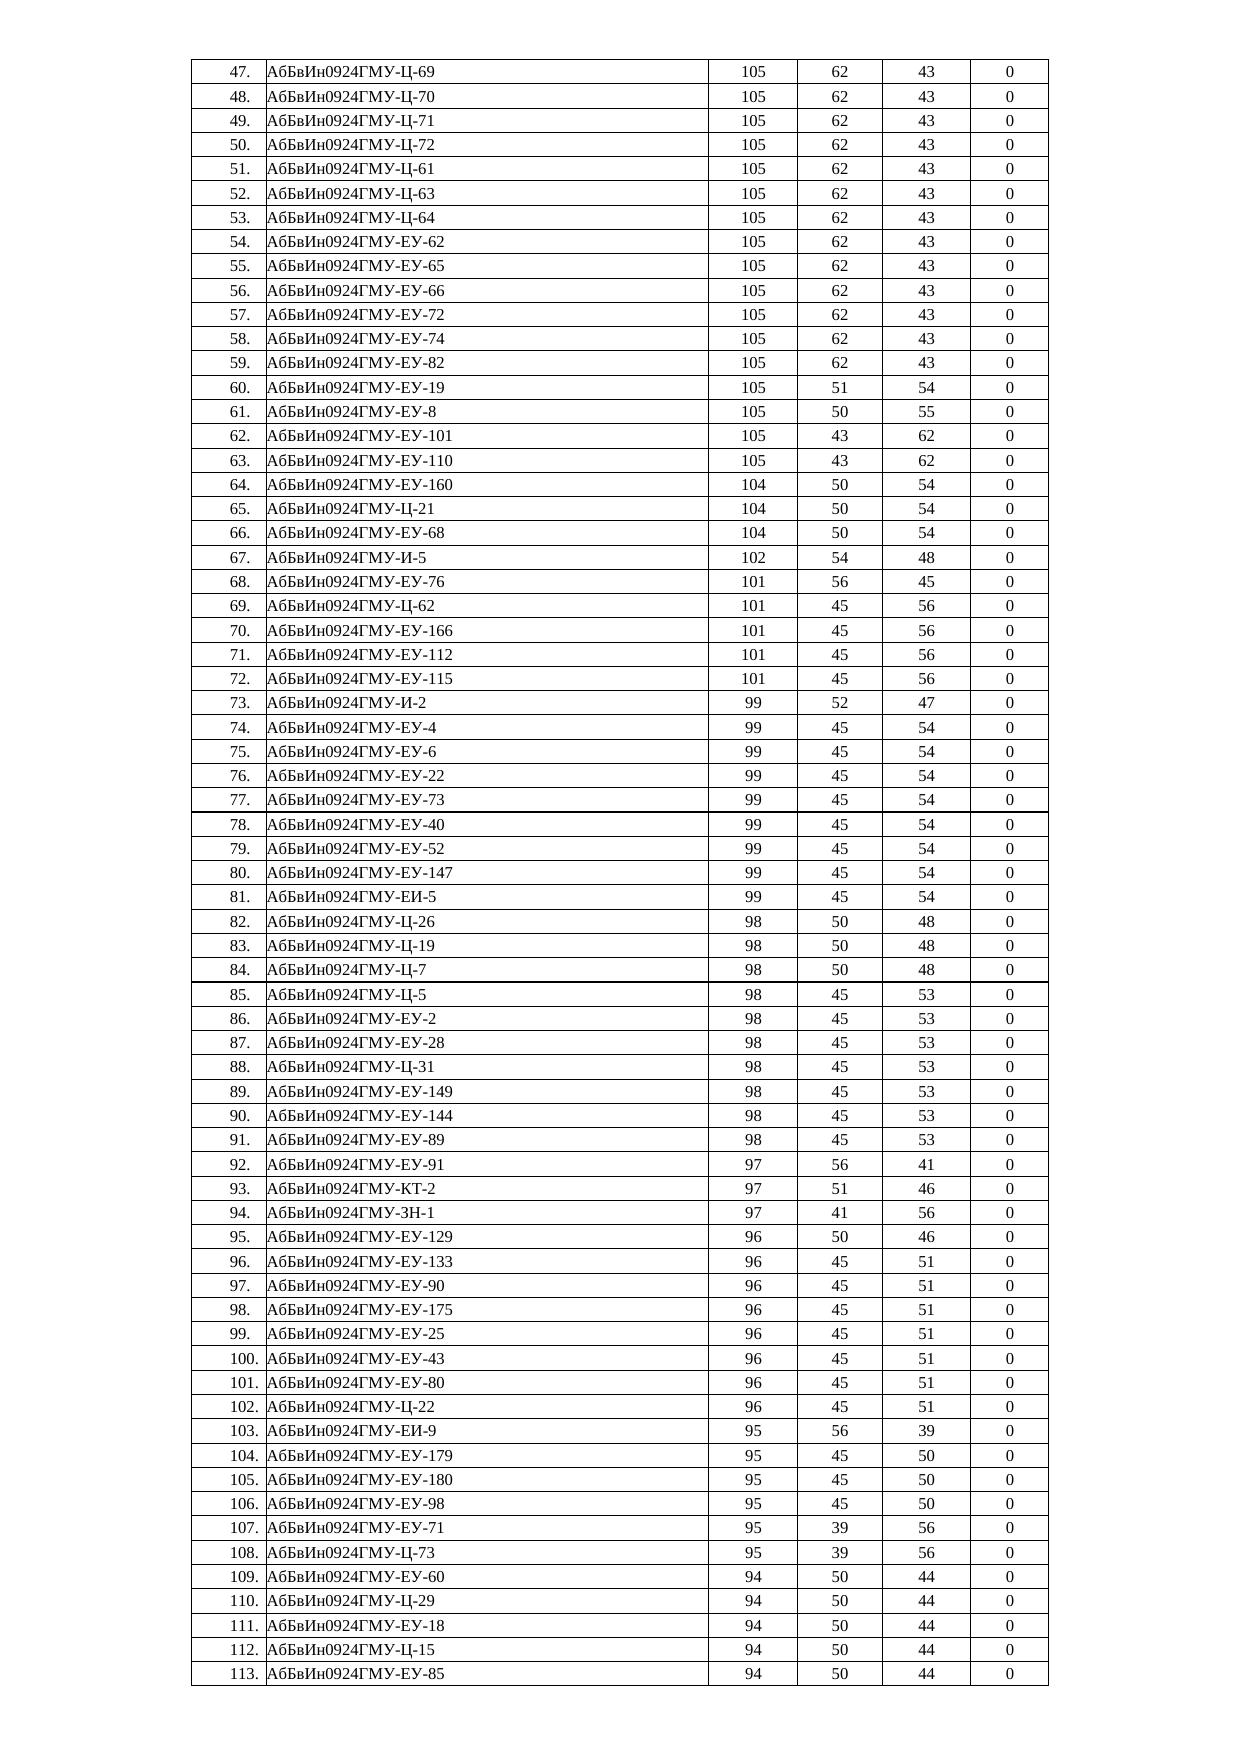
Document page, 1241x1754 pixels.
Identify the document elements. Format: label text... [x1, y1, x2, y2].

table_cell АбБвИн0924ГМУ-ЕИ-9 [267, 1419, 708, 1442]
table_cell 0 [971, 570, 1048, 593]
table_cell 0 [971, 764, 1048, 787]
table_cell 99 [709, 861, 797, 884]
table_cell [192, 1055, 266, 1078]
table_cell 0 [971, 181, 1048, 205]
table_cell АбБвИн0924ГМУ-ЕУ-179 [267, 1444, 708, 1467]
table_cell АбБвИн0924ГМУ-Ц-71 [267, 109, 708, 132]
table_cell 97 [709, 1201, 797, 1224]
table_cell 0 [971, 109, 1048, 132]
table_cell 96 [709, 1395, 797, 1418]
table_cell АбБвИн0924ГМУ-Ц-5 [267, 983, 708, 1006]
table_cell [192, 327, 266, 350]
table_cell 54 [883, 376, 970, 399]
table_cell 53 [883, 1080, 970, 1103]
table_cell 0 [971, 1444, 1048, 1467]
table_cell 0 [971, 1080, 1048, 1103]
table_cell 45 [798, 1492, 882, 1515]
table_cell 96 [709, 1274, 797, 1297]
table_cell 105 [709, 449, 797, 472]
table_cell 45 [798, 885, 882, 908]
table_cell [192, 449, 266, 472]
table_cell АбБвИн0924ГМУ-ЕУ-110 [267, 449, 708, 472]
table_cell 0 [971, 473, 1048, 496]
table_cell АбБвИн0924ГМУ-ЕУ-144 [267, 1104, 708, 1127]
table_cell [192, 1492, 266, 1515]
table_cell [192, 400, 266, 423]
table_cell 44 [883, 1638, 970, 1661]
table_cell 45 [798, 1274, 882, 1297]
table_cell 50 [883, 1468, 970, 1491]
table_cell 45 [798, 594, 882, 617]
table_cell АбБвИн0924ГМУ-ЕУ-133 [267, 1249, 708, 1273]
table_cell 0 [971, 1395, 1048, 1418]
table_cell 45 [798, 667, 882, 690]
table_cell 51 [883, 1274, 970, 1297]
table_cell 105 [709, 327, 797, 350]
table_cell 0 [971, 546, 1048, 569]
table_cell 0 [971, 934, 1048, 957]
table_cell [192, 497, 266, 520]
table_cell 0 [971, 254, 1048, 277]
table_cell 44 [883, 1614, 970, 1637]
table_cell [192, 1322, 266, 1345]
table_cell 45 [798, 764, 882, 787]
table_cell [192, 618, 266, 642]
table_cell 43 [883, 181, 970, 205]
table_cell 53 [883, 1031, 970, 1054]
table_cell 0 [971, 424, 1048, 447]
table_cell 0 [971, 1346, 1048, 1370]
table_cell [192, 1007, 266, 1030]
table_cell АбБвИн0924ГМУ-ЕУ-66 [267, 279, 708, 302]
table_cell 0 [971, 1128, 1048, 1151]
table_cell 98 [709, 1031, 797, 1054]
table_cell АбБвИн0924ГМУ-ЕУ-25 [267, 1322, 708, 1345]
table_cell 0 [971, 1055, 1048, 1078]
table_cell 0 [971, 351, 1048, 374]
table_cell 50 [798, 1638, 882, 1661]
table_cell [192, 1177, 266, 1200]
table_cell АбБвИн0924ГМУ-ЕУ-28 [267, 1031, 708, 1054]
table_cell 0 [971, 1419, 1048, 1442]
table_cell 44 [883, 1565, 970, 1588]
table_cell 46 [883, 1177, 970, 1200]
table_cell 98 [709, 1007, 797, 1030]
table_cell 95 [709, 1444, 797, 1467]
table_cell 43 [883, 279, 970, 302]
table_cell 0 [971, 691, 1048, 714]
table_cell 0 [971, 497, 1048, 520]
table_cell 48 [883, 546, 970, 569]
table_cell [192, 813, 266, 836]
table_cell АбБвИн0924ГМУ-ЕУ-91 [267, 1152, 708, 1176]
table_cell 105 [709, 230, 797, 253]
table_cell 51 [883, 1346, 970, 1370]
table_cell 98 [709, 1055, 797, 1078]
table_cell [192, 1638, 266, 1661]
table_cell [192, 764, 266, 787]
table_cell 48 [883, 958, 970, 981]
table_cell 47 [883, 691, 970, 714]
table_cell 53 [883, 1128, 970, 1151]
table_cell АбБвИн0924ГМУ-Ц-29 [267, 1589, 708, 1612]
table_cell 0 [971, 958, 1048, 981]
table_cell [192, 254, 266, 277]
table_cell 45 [798, 1007, 882, 1030]
table_cell АбБвИн0924ГМУ-ЕУ-175 [267, 1298, 708, 1321]
table_cell 0 [971, 230, 1048, 253]
table_cell 53 [883, 1007, 970, 1030]
table_cell АбБвИн0924ГМУ-ЕУ-71 [267, 1516, 708, 1539]
table_cell 62 [883, 424, 970, 447]
table_cell АбБвИн0924ГМУ-ЕУ-74 [267, 327, 708, 350]
table_cell АбБвИн0924ГМУ-Ц-62 [267, 594, 708, 617]
table_cell 95 [709, 1541, 797, 1564]
table_cell 50 [798, 1589, 882, 1612]
table_cell 102 [709, 546, 797, 569]
table_cell 105 [709, 84, 797, 108]
table_cell 62 [798, 206, 882, 229]
table_cell 56 [883, 594, 970, 617]
table_cell 41 [883, 1152, 970, 1176]
table_cell 54 [883, 473, 970, 496]
table_cell 99 [709, 837, 797, 860]
table_cell [192, 1419, 266, 1442]
table_cell [192, 1080, 266, 1103]
table_cell 50 [798, 1614, 882, 1637]
table_cell 105 [709, 133, 797, 156]
table_cell [192, 60, 266, 83]
table_cell [192, 157, 266, 180]
table_cell 95 [709, 1419, 797, 1442]
table_cell 105 [709, 400, 797, 423]
table_cell АбБвИн0924ГМУ-Ц-63 [267, 181, 708, 205]
table_cell АбБвИн0924ГМУ-Ц-73 [267, 1541, 708, 1564]
table_cell [192, 910, 266, 933]
table_cell 104 [709, 497, 797, 520]
table_cell АбБвИн0924ГМУ-ЕУ-72 [267, 303, 708, 326]
table_cell [192, 570, 266, 593]
table_cell 43 [883, 84, 970, 108]
table_cell 51 [883, 1249, 970, 1273]
table_cell АбБвИн0924ГМУ-ЕУ-68 [267, 521, 708, 544]
table_cell 62 [883, 449, 970, 472]
table_cell 56 [883, 1541, 970, 1564]
table_cell АбБвИн0924ГМУ-ЕУ-52 [267, 837, 708, 860]
table_cell [192, 376, 266, 399]
table_cell 0 [971, 837, 1048, 860]
table_cell 0 [971, 1614, 1048, 1637]
table_cell 62 [798, 351, 882, 374]
table_cell 54 [883, 764, 970, 787]
table_cell 96 [709, 1371, 797, 1394]
table_cell 56 [883, 1201, 970, 1224]
table_cell 45 [798, 1346, 882, 1370]
table_cell 98 [709, 910, 797, 933]
table_cell АбБвИн0924ГМУ-ЕУ-4 [267, 715, 708, 739]
table_cell 50 [798, 400, 882, 423]
table_cell 50 [798, 1565, 882, 1588]
table_cell 0 [971, 1274, 1048, 1297]
table_cell 56 [883, 667, 970, 690]
table_cell 62 [798, 327, 882, 350]
table_cell [192, 885, 266, 908]
table_cell 105 [709, 424, 797, 447]
table_cell 51 [798, 376, 882, 399]
table_cell 45 [798, 1444, 882, 1467]
table_cell [192, 1298, 266, 1321]
table_cell АбБвИн0924ГМУ-ЕУ-43 [267, 1346, 708, 1370]
table_cell 45 [798, 1055, 882, 1078]
table_cell 45 [798, 740, 882, 763]
table_cell 0 [971, 1225, 1048, 1248]
table_cell 54 [883, 740, 970, 763]
table_cell 39 [798, 1541, 882, 1564]
table_cell 45 [798, 618, 882, 642]
table_cell 46 [883, 1225, 970, 1248]
table_cell [192, 133, 266, 156]
table_cell 0 [971, 715, 1048, 739]
table_cell 0 [971, 1589, 1048, 1612]
table_cell 96 [709, 1298, 797, 1321]
table_cell 43 [883, 133, 970, 156]
table_cell 50 [883, 1492, 970, 1515]
table_cell 0 [971, 1638, 1048, 1661]
table_cell АбБвИн0924ГМУ-ЕУ-22 [267, 764, 708, 787]
table_cell [192, 691, 266, 714]
table_cell 51 [883, 1371, 970, 1394]
table_cell 101 [709, 594, 797, 617]
table_cell АбБвИн0924ГМУ-Ц-26 [267, 910, 708, 933]
table_cell 50 [798, 473, 882, 496]
table_cell [192, 1152, 266, 1176]
table_cell [192, 958, 266, 981]
table_cell [192, 667, 266, 690]
table_cell 0 [971, 788, 1048, 811]
table_cell [192, 594, 266, 617]
table_cell 101 [709, 618, 797, 642]
table_cell 62 [798, 254, 882, 277]
table_cell АбБвИн0924ГМУ-ЕУ-80 [267, 1371, 708, 1394]
table_cell 51 [798, 1177, 882, 1200]
table_cell 54 [883, 861, 970, 884]
table_cell 0 [971, 1371, 1048, 1394]
table_cell АбБвИн0924ГМУ-ЕУ-101 [267, 424, 708, 447]
table_cell 0 [971, 327, 1048, 350]
table_cell 98 [709, 1128, 797, 1151]
table_cell 45 [883, 570, 970, 593]
table_cell 101 [709, 667, 797, 690]
table_cell 45 [798, 983, 882, 1006]
table_cell 51 [883, 1395, 970, 1418]
table_cell 45 [798, 1104, 882, 1127]
table_cell 62 [798, 60, 882, 83]
table_cell 105 [709, 279, 797, 302]
table_cell АбБвИн0924ГМУ-ЗН-1 [267, 1201, 708, 1224]
table_cell 98 [709, 983, 797, 1006]
table_cell [192, 1468, 266, 1491]
table_cell 0 [971, 740, 1048, 763]
table_cell 98 [709, 1080, 797, 1103]
table_cell 62 [798, 157, 882, 180]
table_cell 94 [709, 1614, 797, 1637]
table_cell АбБвИн0924ГМУ-ЕУ-73 [267, 788, 708, 811]
table_cell 62 [798, 133, 882, 156]
table_cell 45 [798, 1080, 882, 1103]
table_cell 105 [709, 376, 797, 399]
table_cell 55 [883, 400, 970, 423]
table_cell 0 [971, 60, 1048, 83]
table_cell 54 [883, 813, 970, 836]
table_cell 94 [709, 1662, 797, 1685]
table_cell 96 [709, 1346, 797, 1370]
table_cell 50 [798, 521, 882, 544]
table_cell АбБвИн0924ГМУ-Ц-19 [267, 934, 708, 957]
table_cell 43 [798, 424, 882, 447]
table_cell АбБвИн0924ГМУ-ЕУ-2 [267, 1007, 708, 1030]
table_cell [192, 1201, 266, 1224]
table_cell 45 [798, 861, 882, 884]
table_cell 56 [798, 570, 882, 593]
table_cell 0 [971, 594, 1048, 617]
table_cell 50 [798, 497, 882, 520]
table_cell 98 [709, 958, 797, 981]
table_cell 0 [971, 861, 1048, 884]
table_cell 0 [971, 1541, 1048, 1564]
table_cell АбБвИн0924ГМУ-ЕИ-5 [267, 885, 708, 908]
table_cell 0 [971, 1007, 1048, 1030]
table_cell 51 [883, 1322, 970, 1345]
table_cell [192, 715, 266, 739]
table_cell [192, 546, 266, 569]
table_cell 105 [709, 351, 797, 374]
table_cell 43 [883, 60, 970, 83]
table_cell 96 [709, 1322, 797, 1345]
table_cell АбБвИн0924ГМУ-Ц-22 [267, 1395, 708, 1418]
table_cell 105 [709, 109, 797, 132]
table_cell АбБвИн0924ГМУ-ЕУ-76 [267, 570, 708, 593]
table_cell АбБвИн0924ГМУ-Ц-61 [267, 157, 708, 180]
table_cell 50 [798, 1662, 882, 1685]
table_cell [192, 84, 266, 108]
table_cell 99 [709, 740, 797, 763]
table_cell [192, 934, 266, 957]
table_cell 0 [971, 1662, 1048, 1685]
table_cell [192, 1128, 266, 1151]
table_cell 45 [798, 1249, 882, 1273]
table_cell 48 [883, 910, 970, 933]
table_cell 99 [709, 764, 797, 787]
table_cell 56 [798, 1152, 882, 1176]
table_cell 0 [971, 1104, 1048, 1127]
table_cell 43 [883, 206, 970, 229]
table_cell 62 [798, 303, 882, 326]
table_cell 99 [709, 691, 797, 714]
table_cell 96 [709, 1249, 797, 1273]
table_cell 53 [883, 1104, 970, 1127]
table_cell 0 [971, 449, 1048, 472]
table_cell 0 [971, 618, 1048, 642]
table_cell АбБвИн0924ГМУ-ЕУ-82 [267, 351, 708, 374]
table_cell 45 [798, 788, 882, 811]
table_cell 54 [798, 546, 882, 569]
table_cell АбБвИн0924ГМУ-ЕУ-8 [267, 400, 708, 423]
table_cell [192, 230, 266, 253]
table_cell АбБвИн0924ГМУ-ЕУ-129 [267, 1225, 708, 1248]
table_cell АбБвИн0924ГМУ-ЕУ-166 [267, 618, 708, 642]
table_cell 0 [971, 1177, 1048, 1200]
table_cell [192, 1541, 266, 1564]
table_cell 0 [971, 910, 1048, 933]
table_cell 45 [798, 1128, 882, 1151]
table_cell 43 [798, 449, 882, 472]
table_cell АбБвИн0924ГМУ-ЕУ-6 [267, 740, 708, 763]
table_cell 0 [971, 400, 1048, 423]
table_cell [192, 1371, 266, 1394]
table_cell 0 [971, 1468, 1048, 1491]
table_cell 45 [798, 1298, 882, 1321]
table_cell АбБвИн0924ГМУ-Ц-15 [267, 1638, 708, 1661]
table_cell 0 [971, 1249, 1048, 1273]
table_cell 94 [709, 1638, 797, 1661]
table_cell 0 [971, 206, 1048, 229]
table_cell [192, 643, 266, 666]
table_cell [192, 1346, 266, 1370]
table_cell 62 [798, 279, 882, 302]
table_cell 99 [709, 715, 797, 739]
table_cell АбБвИн0924ГМУ-ЕУ-160 [267, 473, 708, 496]
table_cell 45 [798, 1395, 882, 1418]
table_cell [192, 1565, 266, 1588]
table_cell 0 [971, 521, 1048, 544]
table_cell 50 [798, 958, 882, 981]
table_cell 94 [709, 1589, 797, 1612]
table_cell 98 [709, 1104, 797, 1127]
table_cell 95 [709, 1516, 797, 1539]
table_cell 43 [883, 109, 970, 132]
table_cell 0 [971, 303, 1048, 326]
table_cell АбБвИн0924ГМУ-Ц-31 [267, 1055, 708, 1078]
table_cell 43 [883, 327, 970, 350]
table_cell 105 [709, 157, 797, 180]
table_cell 0 [971, 1152, 1048, 1176]
table_cell 56 [883, 618, 970, 642]
table_cell [192, 1031, 266, 1054]
table_cell 53 [883, 1055, 970, 1078]
table_cell 0 [971, 983, 1048, 1006]
table_cell 51 [883, 1298, 970, 1321]
table_cell 45 [798, 1322, 882, 1345]
table_cell 0 [971, 667, 1048, 690]
table_cell 0 [971, 1322, 1048, 1345]
table_cell 0 [971, 643, 1048, 666]
table_cell [192, 1395, 266, 1418]
table_cell 54 [883, 837, 970, 860]
table_cell 104 [709, 473, 797, 496]
table_cell АбБвИн0924ГМУ-ЕУ-115 [267, 667, 708, 690]
table_cell 43 [883, 157, 970, 180]
table_cell 45 [798, 837, 882, 860]
table_cell 0 [971, 133, 1048, 156]
table_cell 105 [709, 181, 797, 205]
table_cell 105 [709, 254, 797, 277]
table_cell 45 [798, 1371, 882, 1394]
table_cell 105 [709, 206, 797, 229]
table_cell 95 [709, 1468, 797, 1491]
table_cell 45 [798, 715, 882, 739]
table_cell [192, 1225, 266, 1248]
table_cell 99 [709, 885, 797, 908]
table_cell АбБвИн0924ГМУ-ЕУ-65 [267, 254, 708, 277]
table_cell 50 [798, 934, 882, 957]
table_cell 104 [709, 521, 797, 544]
table_cell 0 [971, 813, 1048, 836]
table_cell [192, 1249, 266, 1273]
table_cell АбБвИн0924ГМУ-ЕУ-40 [267, 813, 708, 836]
table_cell [192, 521, 266, 544]
table_cell 0 [971, 1298, 1048, 1321]
table_cell 45 [798, 1468, 882, 1491]
table_cell 0 [971, 885, 1048, 908]
table_cell 105 [709, 60, 797, 83]
table_cell 0 [971, 1201, 1048, 1224]
table_cell 0 [971, 1565, 1048, 1588]
table_cell АбБвИн0924ГМУ-ЕУ-19 [267, 376, 708, 399]
table_cell 44 [883, 1589, 970, 1612]
table_cell 39 [798, 1516, 882, 1539]
table_cell 56 [883, 1516, 970, 1539]
table_cell 0 [971, 84, 1048, 108]
table_cell 43 [883, 230, 970, 253]
table_cell 62 [798, 181, 882, 205]
table_cell 52 [798, 691, 882, 714]
table_cell 0 [971, 1492, 1048, 1515]
table_cell [192, 740, 266, 763]
table_cell 54 [883, 788, 970, 811]
table_cell АбБвИн0924ГМУ-ЕУ-89 [267, 1128, 708, 1151]
table_cell АбБвИн0924ГМУ-ЕУ-62 [267, 230, 708, 253]
table_cell 96 [709, 1225, 797, 1248]
table_cell 101 [709, 643, 797, 666]
table_cell 95 [709, 1492, 797, 1515]
table_cell АбБвИн0924ГМУ-Ц-64 [267, 206, 708, 229]
table_cell 43 [883, 351, 970, 374]
table_cell АбБвИн0924ГМУ-Ц-72 [267, 133, 708, 156]
table_cell 43 [883, 303, 970, 326]
table_cell 0 [971, 376, 1048, 399]
table_cell 39 [883, 1419, 970, 1442]
table_cell 0 [971, 1031, 1048, 1054]
table_cell АбБвИн0924ГМУ-ЕУ-180 [267, 1468, 708, 1491]
table_cell АбБвИн0924ГМУ-ЕУ-60 [267, 1565, 708, 1588]
table_cell АбБвИн0924ГМУ-ЕУ-90 [267, 1274, 708, 1297]
table_cell АбБвИн0924ГМУ-ЕУ-98 [267, 1492, 708, 1515]
table_cell 62 [798, 84, 882, 108]
table_cell [192, 1589, 266, 1612]
table_cell 43 [883, 254, 970, 277]
table_cell [192, 279, 266, 302]
table_cell [192, 181, 266, 205]
table_cell АбБвИн0924ГМУ-ЕУ-85 [267, 1662, 708, 1685]
table_cell 45 [798, 813, 882, 836]
table_cell 50 [798, 1225, 882, 1248]
table_cell [192, 109, 266, 132]
table_cell АбБвИн0924ГМУ-ЕУ-149 [267, 1080, 708, 1103]
table_cell АбБвИн0924ГМУ-И-2 [267, 691, 708, 714]
table_cell АбБвИн0924ГМУ-ЕУ-18 [267, 1614, 708, 1637]
table_cell [192, 473, 266, 496]
table_cell 0 [971, 279, 1048, 302]
table_cell 0 [971, 157, 1048, 180]
table_cell 54 [883, 885, 970, 908]
table_cell 98 [709, 934, 797, 957]
table_cell АбБвИн0924ГМУ-ЕУ-112 [267, 643, 708, 666]
table_cell 48 [883, 934, 970, 957]
table_cell [192, 861, 266, 884]
table_cell 54 [883, 521, 970, 544]
table_cell 97 [709, 1177, 797, 1200]
table_cell АбБвИн0924ГМУ-И-5 [267, 546, 708, 569]
table_cell 56 [798, 1419, 882, 1442]
table_cell 99 [709, 813, 797, 836]
table_cell 56 [883, 643, 970, 666]
table_cell [192, 1614, 266, 1637]
table_cell [192, 1662, 266, 1685]
table_cell 62 [798, 109, 882, 132]
table_cell 62 [798, 230, 882, 253]
table_cell АбБвИн0924ГМУ-Ц-70 [267, 84, 708, 108]
table_cell 101 [709, 570, 797, 593]
table_cell [192, 424, 266, 447]
table_cell АбБвИн0924ГМУ-Ц-21 [267, 497, 708, 520]
table_cell АбБвИн0924ГМУ-Ц-69 [267, 60, 708, 83]
table_cell 45 [798, 1031, 882, 1054]
table_cell [192, 1274, 266, 1297]
table_cell [192, 1104, 266, 1127]
table_cell 50 [798, 910, 882, 933]
table_cell [192, 351, 266, 374]
table_cell 41 [798, 1201, 882, 1224]
table_cell АбБвИн0924ГМУ-КТ-2 [267, 1177, 708, 1200]
table_cell [192, 303, 266, 326]
table_cell 0 [971, 1516, 1048, 1539]
table_cell 97 [709, 1152, 797, 1176]
table_cell [192, 837, 266, 860]
table_cell 94 [709, 1565, 797, 1588]
table_cell 44 [883, 1662, 970, 1685]
table_cell [192, 983, 266, 1006]
table_cell [192, 1444, 266, 1467]
table_cell [192, 788, 266, 811]
table_cell [192, 206, 266, 229]
table_cell 54 [883, 497, 970, 520]
table_cell 54 [883, 715, 970, 739]
table_cell 105 [709, 303, 797, 326]
table_cell 50 [883, 1444, 970, 1467]
table_cell АбБвИн0924ГМУ-ЕУ-147 [267, 861, 708, 884]
table_cell 45 [798, 643, 882, 666]
table_cell 53 [883, 983, 970, 1006]
table_cell [192, 1516, 266, 1539]
table_cell АбБвИн0924ГМУ-Ц-7 [267, 958, 708, 981]
table_cell 99 [709, 788, 797, 811]
